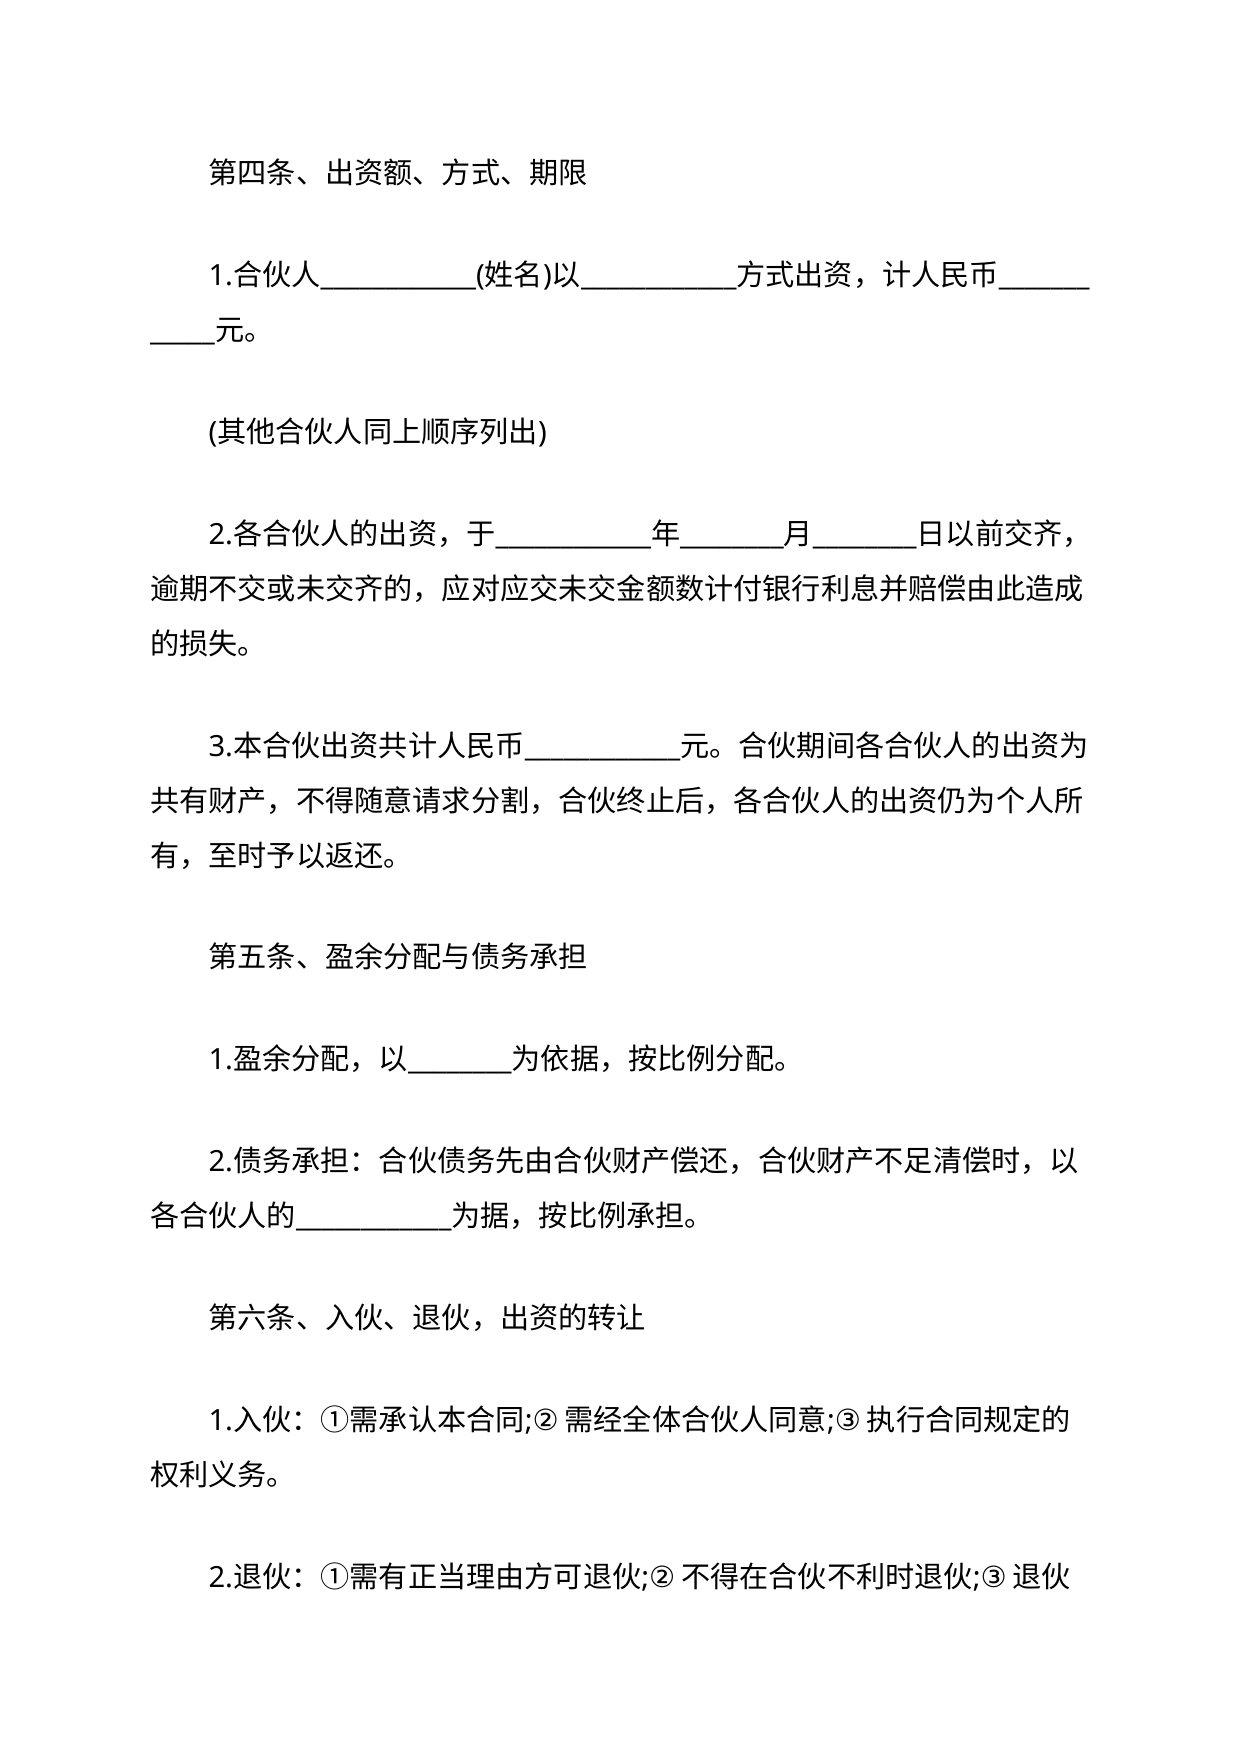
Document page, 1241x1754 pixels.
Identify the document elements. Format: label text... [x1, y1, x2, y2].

text 1.合伙人____________(姓名)以____________方式出资，计人民币____________元。 [150, 252, 1090, 349]
text 2.债务承担：合伙债务先由合伙财产偿还，合伙财产不足清偿时，以各合伙人的____________为据，按比例承担。 [150, 1138, 1090, 1235]
text 1.盈余分配，以________为依据，按比例分配。 [150, 1036, 1090, 1078]
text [150, 1553, 1090, 1596]
text 第四条、出资额、方式、期限 [150, 150, 1090, 192]
text 1.入伙：①需承认本合同;②需经全体合伙人同意;③执行合同规定的权利义务。 [150, 1397, 1090, 1494]
text 第六条、入伙、退伙，出资的转让 [150, 1295, 1090, 1337]
text 2.各合伙人的出资，于____________年________月________日以前交齐，逾期不交或未交齐的，应对应交未交金额数计付银行利息并赔偿由此造成的损失。 [150, 511, 1090, 663]
text 3.本合伙出资共计人民币____________元。合伙期间各合伙人的出资为共有财产，不得随意请求分割，合伙终止后，各合伙人的出资仍为个人所有，至时予以返还。 [150, 722, 1090, 874]
text (其他合伙人同上顺序列出) [150, 409, 1090, 451]
text 第五条、盈余分配与债务承担 [150, 934, 1090, 976]
